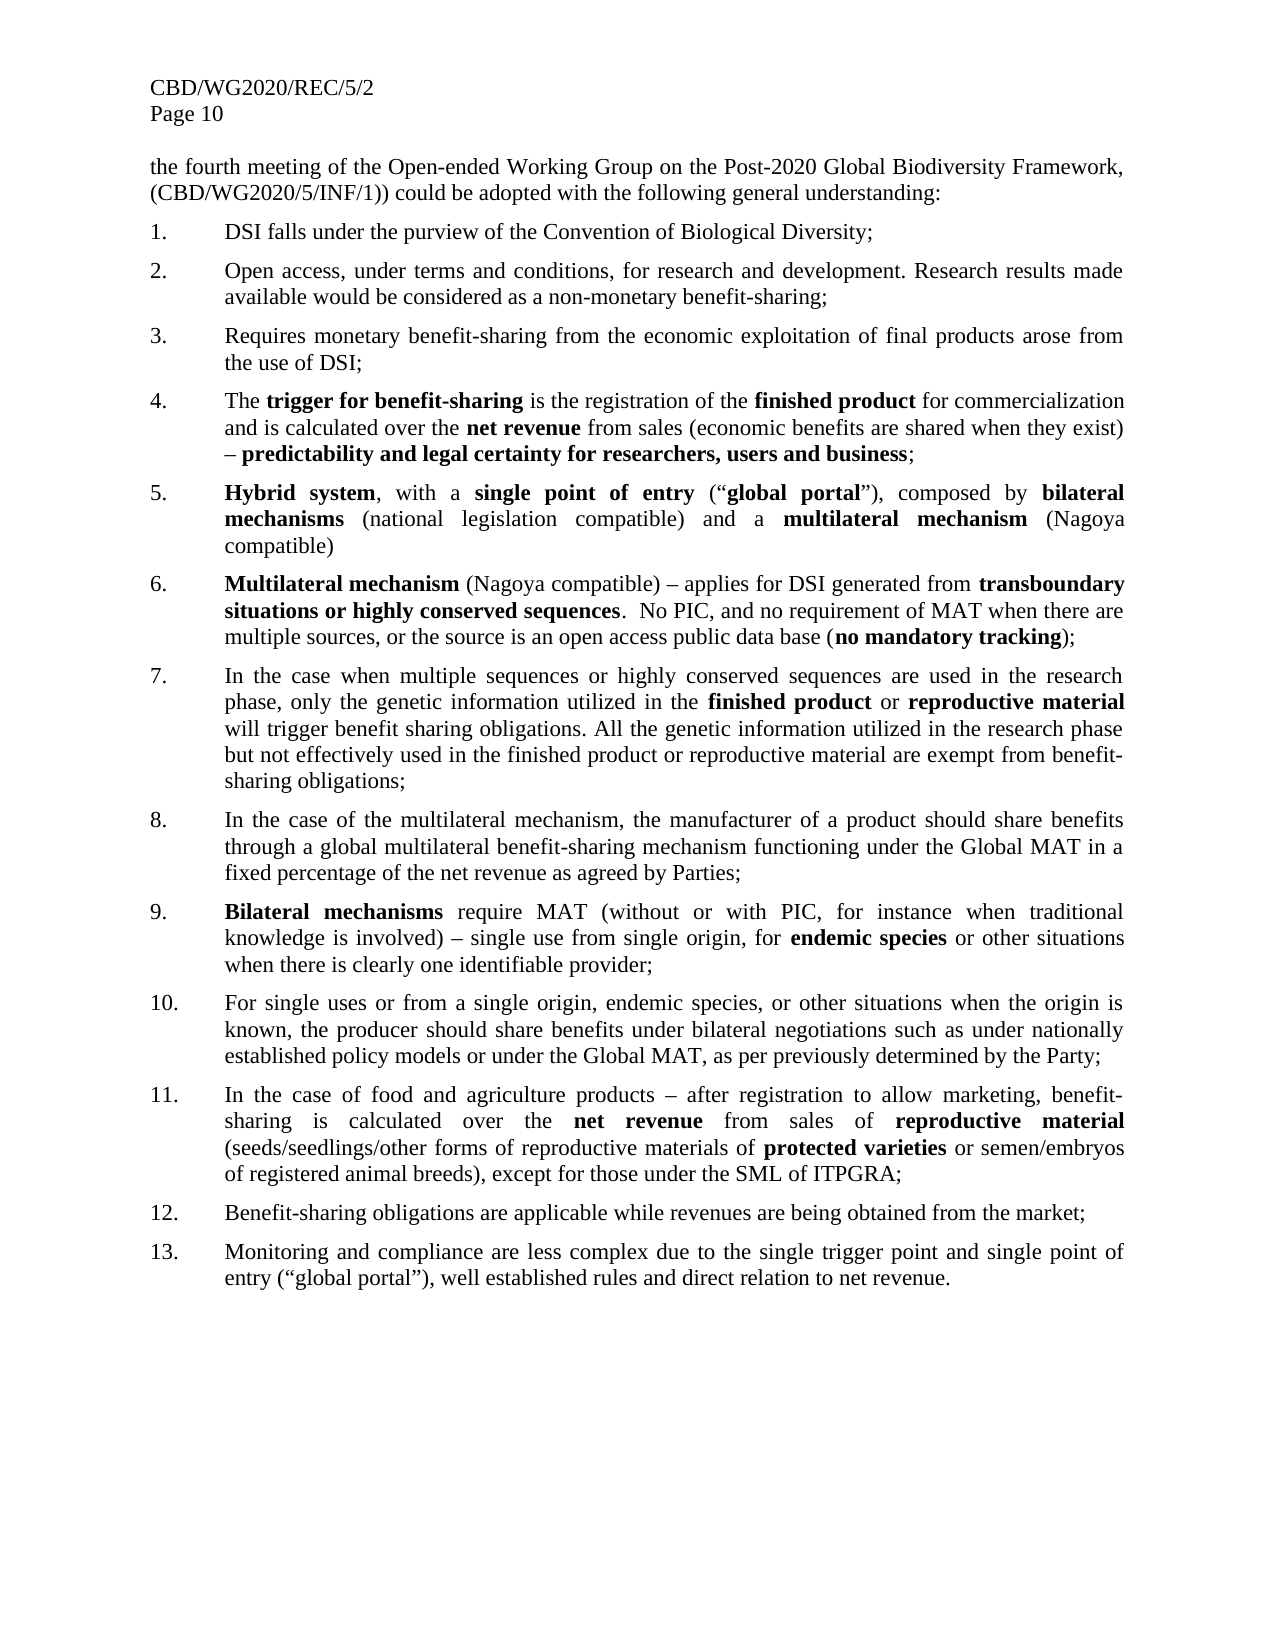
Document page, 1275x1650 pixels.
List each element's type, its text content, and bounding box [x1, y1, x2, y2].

list Requires monetary benefit-sharing from the economic exploitation of final products arose from the use of DSI; [150, 322, 1125, 375]
list Bilateral mechanisms require MAT (without or with PIC, for instance when traditional knowledge is involved) – single use from single origin, for endemic species or other situations when there is clearly one identifiable provider; [150, 898, 1125, 977]
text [150, 153, 1125, 206]
list For single uses or from a single origin, endemic species, or other situations when the origin is known, the producer should share benefits under bilateral negotiations such as under nationally established policy models or under the Global MAT, as per previously determined by the Party; [150, 989, 1125, 1068]
list DSI falls under the purview of the Convention of Biological Diversity; [150, 218, 1125, 244]
list The trigger for benefit-sharing is the registration of the finished product for commercialization and is calculated over the net revenue from sales (economic benefits are shared when they exist) – predictability and legal certainty for researchers, users and business; [150, 387, 1125, 466]
list Open access, under terms and conditions, for research and development. Research results made available would be considered as a non-monetary benefit-sharing; [150, 257, 1125, 310]
list Monitoring and compliance are less complex due to the single trigger point and single point of entry (“global portal”), well established rules and direct relation to net revenue. [150, 1238, 1125, 1291]
list In the case when multiple sequences or highly conserved sequences are used in the research phase, only the genetic information utilized in the finished product or reproductive material will trigger benefit sharing obligations. All the genetic information utilized in the research phase but not effectively used in the finished product or reproductive material are exempt from benefit-sharing obligations; [150, 662, 1125, 794]
list Multilateral mechanism (Nagoya compatible) – applies for DSI generated from transboundary situations or highly conserved sequences. No PIC, and no requirement of MAT when there are multiple sources, or the source is an open access public data base (no mandatory tracking); [150, 571, 1125, 649]
list In the case of food and agriculture products – after registration to allow marketing, benefit-sharing is calculated over the net revenue from sales of reproductive material (seeds/seedlings/other forms of reproductive materials of protected varieties or semen/embryos of registered animal breeds), except for those under the SML of ITPGRA; [150, 1081, 1125, 1186]
list In the case of the multilateral mechanism, the manufacturer of a product should share benefits through a global multilateral benefit-sharing mechanism functioning under the Global MAT in a fixed percentage of the net revenue as agreed by Parties; [150, 806, 1125, 885]
list Hybrid system, with a single point of entry (“global portal”), composed by bilateral mechanisms (national legislation compatible) and a multilateral mechanism (Nagoya compatible) [150, 479, 1125, 558]
list Benefit-sharing obligations are applicable while revenues are being obtained from the market; [150, 1199, 1125, 1225]
